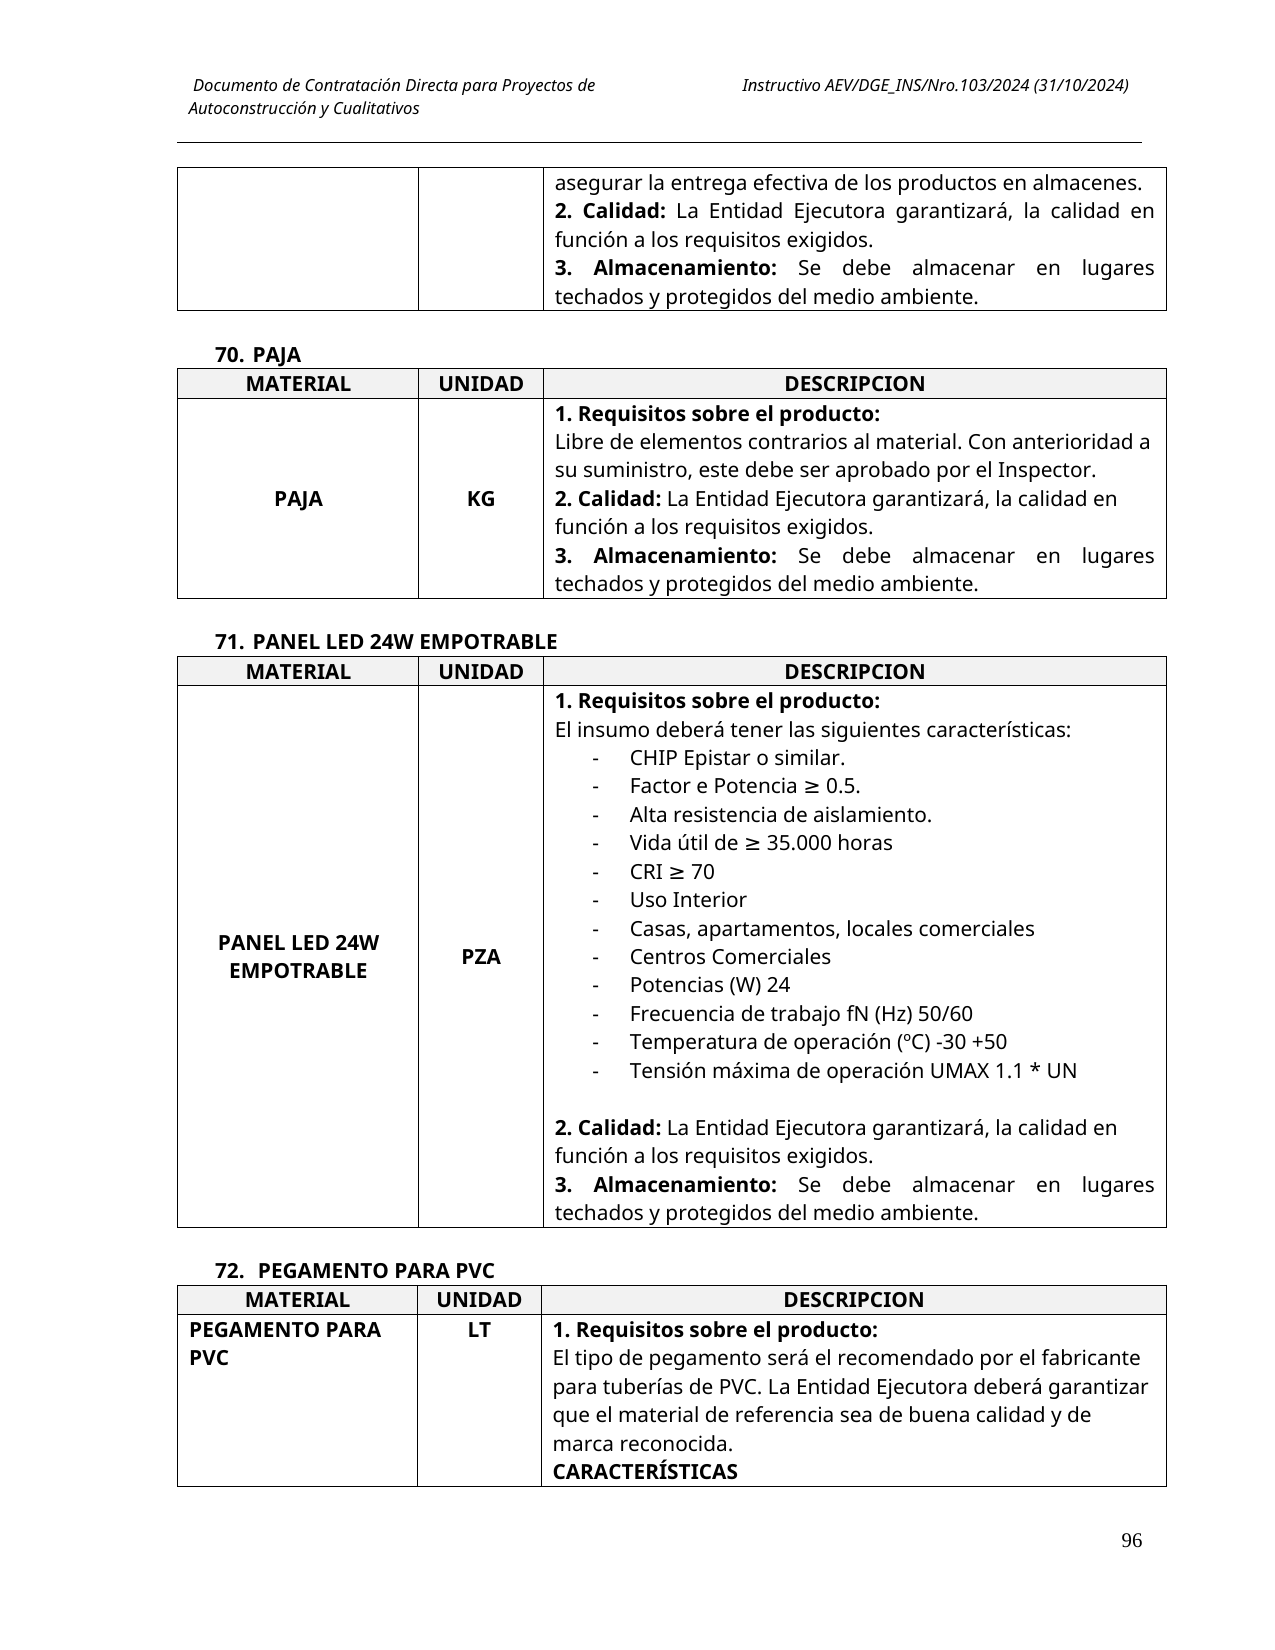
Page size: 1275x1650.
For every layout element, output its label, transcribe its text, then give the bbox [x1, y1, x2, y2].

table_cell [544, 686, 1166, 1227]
list PEGAMENTO PARA PVC [215, 1256, 1142, 1284]
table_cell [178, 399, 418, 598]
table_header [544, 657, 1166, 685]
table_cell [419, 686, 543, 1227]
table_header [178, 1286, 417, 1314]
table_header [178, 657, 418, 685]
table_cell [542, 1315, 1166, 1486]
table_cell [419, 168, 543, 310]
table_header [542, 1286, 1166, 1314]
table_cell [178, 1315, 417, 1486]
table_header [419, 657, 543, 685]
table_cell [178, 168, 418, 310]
list PAJA [215, 340, 1142, 368]
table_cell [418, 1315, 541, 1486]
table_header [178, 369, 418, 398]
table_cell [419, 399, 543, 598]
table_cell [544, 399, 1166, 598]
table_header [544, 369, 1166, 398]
list PANEL LED 24W EMPOTRABLE [215, 627, 1142, 656]
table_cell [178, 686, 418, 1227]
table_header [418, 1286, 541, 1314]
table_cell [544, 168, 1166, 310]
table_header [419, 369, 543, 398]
